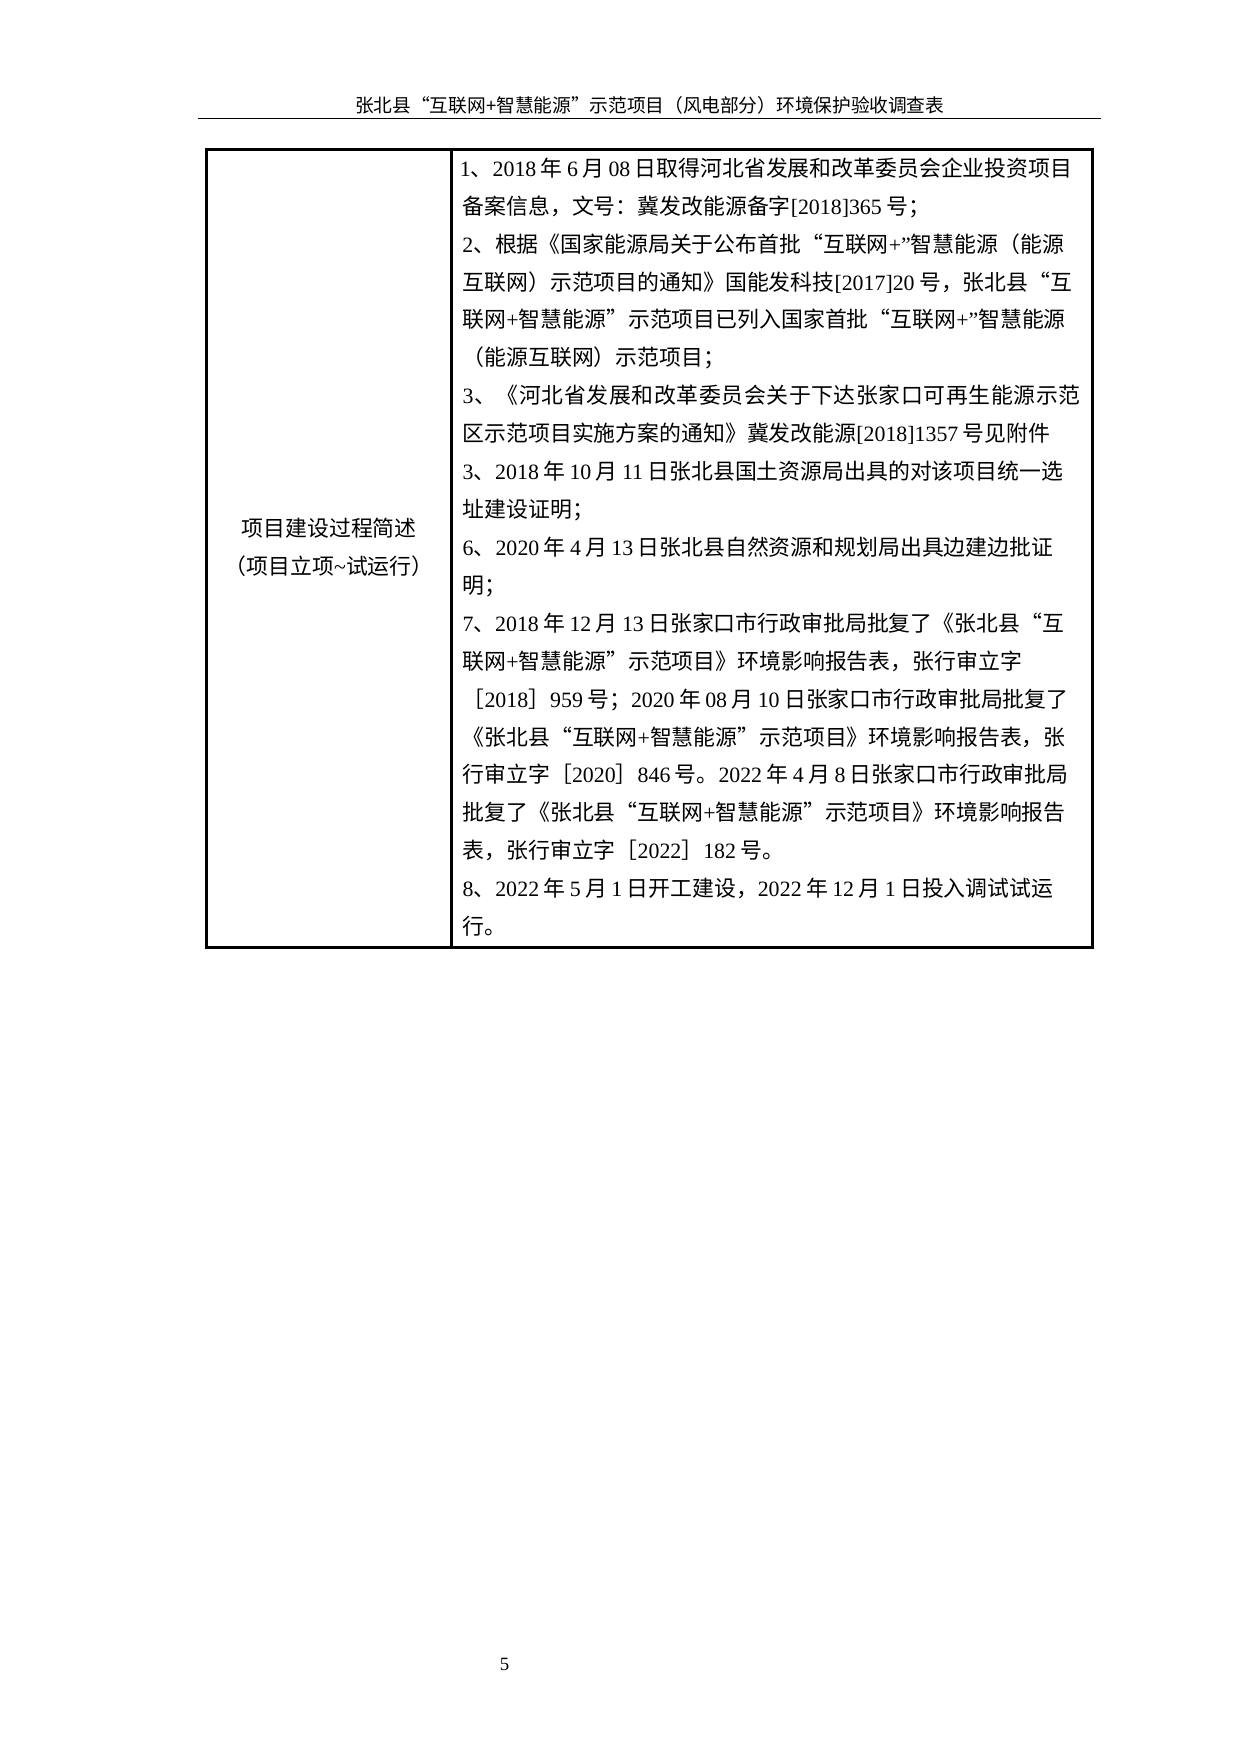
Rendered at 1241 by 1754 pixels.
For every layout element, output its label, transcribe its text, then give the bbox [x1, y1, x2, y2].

table_cell 1、2018年6月08日取得河北省发展和改革委员会企业投资项目备案信息，文号：冀发改能源备字[2018]365号； 2、根据《国家能源局关于公布首批“互联网+”智慧能源（能源互联网）示范项目的通知》国能发科技[2017]20号，张北县“互联网+智慧能源”示范项目已列入国家首批“互联网+”智慧能源（能源互联网）示范项目； 3、《河北省发展和改革委员会关于下达张家口可再生能源示范区示范项目实施方案的通知》冀发改能源[2018]1357号见附件 3、2018年10月11日张北县国土资源局出具的对该项目统一选址建设证明； 6、2020年4月13日张北县自然资源和规划局出具边建边批证明； 7、2018年12月13日张家口市行政审批局批复了《张北县“互联网+智慧能源”示范项目》环境影响报告表，张行审立字［2018］959号；2020年08月10日张家口市行政审批局批复了《张北县“互联网+智慧能源”示范项目》环境影响报告表，张行审立字［2020］846号。2022年4月8日张家口市行政审批局批复了《张北县“互联网+智慧能源”示范项目》环境影响报告表，张行审立字［2022］182号。 8、2022年5月1日开工建设，2022年12月1日投入调试试运行。 [453, 151, 1091, 946]
table_cell 项目建设过程简述 （项目立项~试运行） [208, 151, 450, 946]
